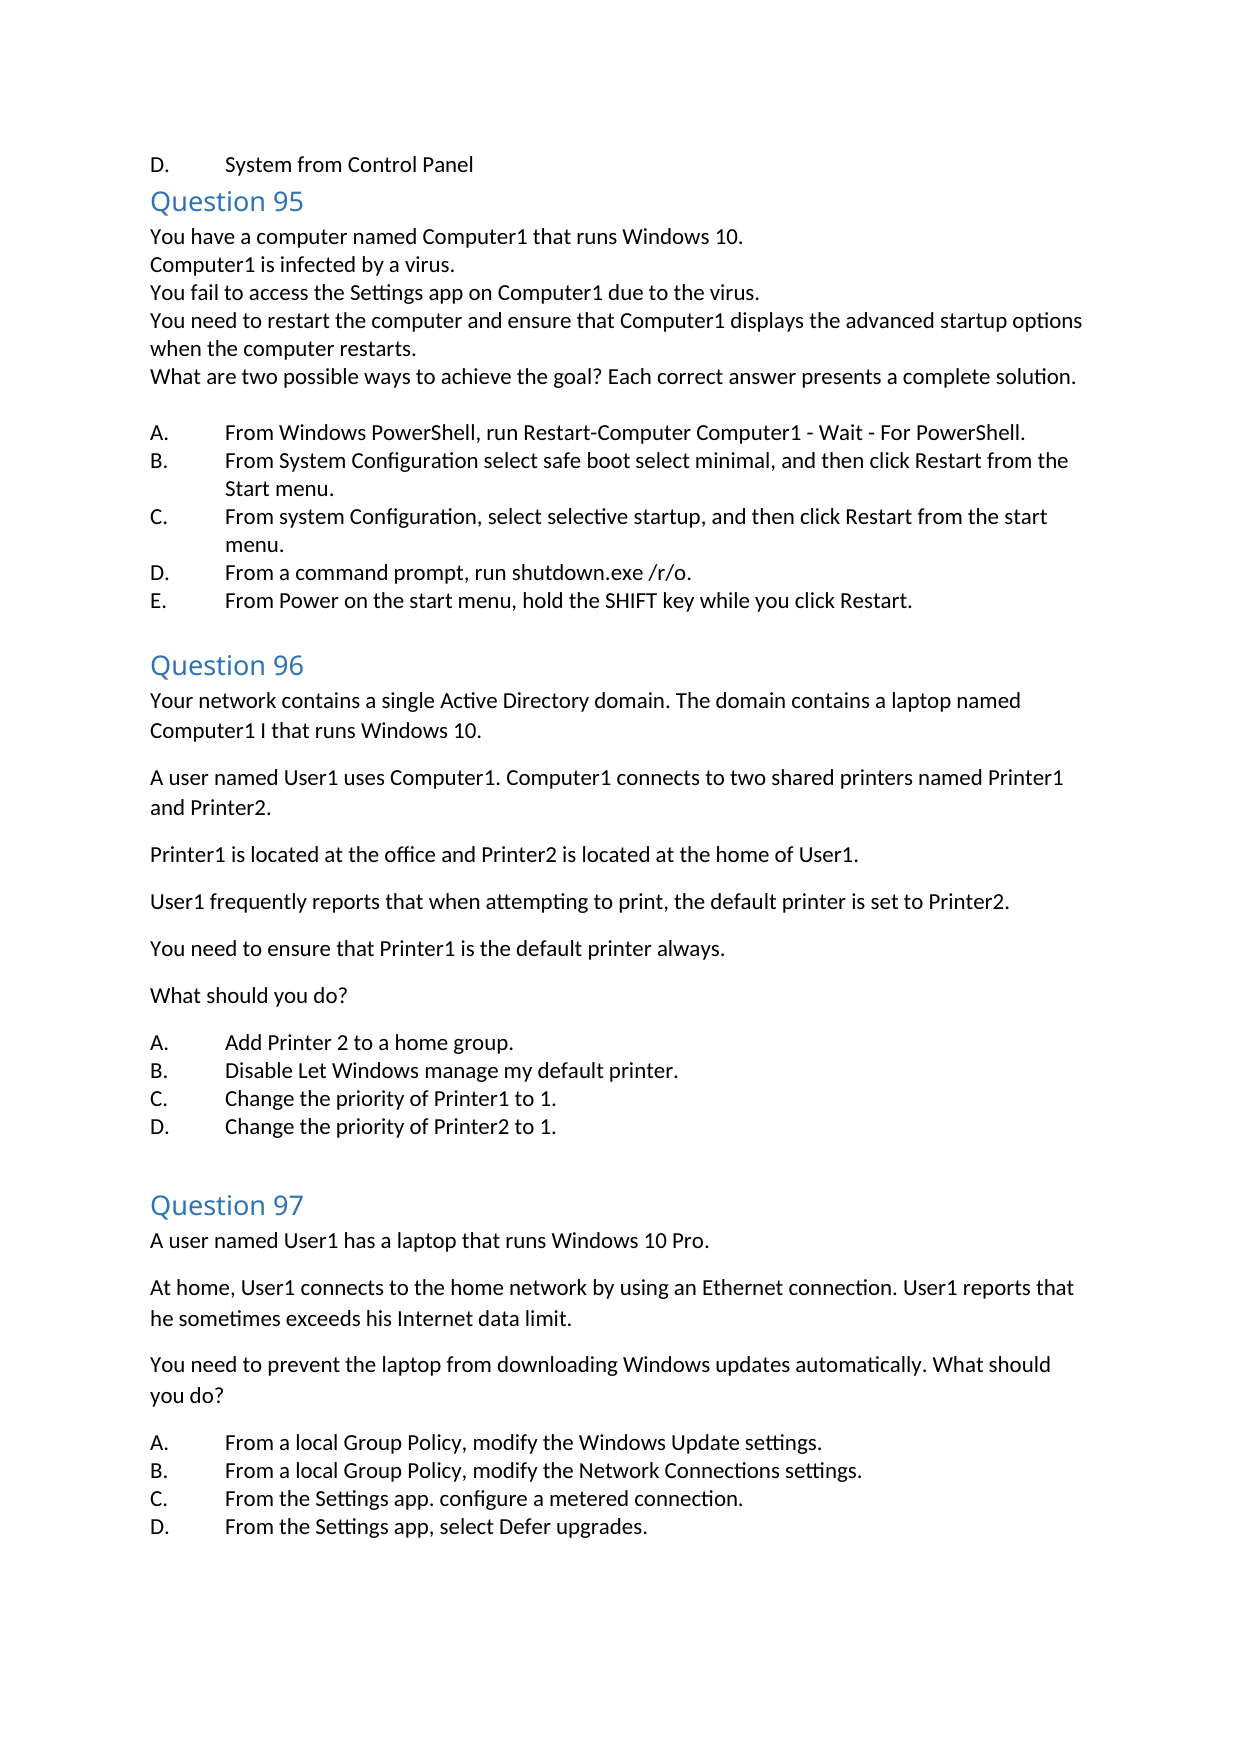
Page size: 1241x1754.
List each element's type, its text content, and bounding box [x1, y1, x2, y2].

text C. From the Settings app. configure a metered connection. [150, 1484, 1090, 1512]
text B. Disable Let Windows manage my default printer. [150, 1056, 1090, 1084]
text B. From System Configuration select safe boot select minimal, and then click Restart from the Start menu. [150, 446, 1090, 502]
text What should you do? [150, 981, 1090, 1009]
text Computer1 is infected by a virus. [150, 250, 1090, 278]
text At home, User1 connects to the home network by using an Ethernet connection. User1 reports that he sometimes exceeds his Internet data limit. [150, 1273, 1090, 1332]
text A user named User1 uses Computer1. Computer1 connects to two shared printers named Printer1 and Printer2. [150, 763, 1090, 822]
text Your network contains a single Active Directory domain. The domain contains a laptop named Computer1 I that runs Windows 10. [150, 686, 1090, 744]
subtitle Question 95 [150, 182, 1090, 219]
subtitle Question 96 [150, 646, 1090, 683]
text C. Change the priority of Printer1 to 1. [150, 1084, 1090, 1112]
text A. From a local Group Policy, modify the Windows Update settings. [150, 1428, 1090, 1456]
text You have a computer named Computer1 that runs Windows 10. [150, 222, 1090, 250]
text You fail to access the Settings app on Computer1 due to the virus. [150, 278, 1090, 306]
subtitle Question 97 [150, 1187, 1090, 1224]
text Printer1 is located at the office and Printer2 is located at the home of User1. [150, 840, 1090, 868]
text D. From a command prompt, run shutdown.exe /r/o. [150, 558, 1090, 586]
text What are two possible ways to achieve the goal? Each correct answer presents a complete solution. [150, 362, 1090, 390]
text C. From system Configuration, select selective startup, and then click Restart from the start menu. [150, 502, 1090, 558]
text D. System from Control Panel [150, 150, 1090, 178]
text User1 frequently reports that when attempting to print, the default printer is set to Printer2. [150, 887, 1090, 915]
text D. From the Settings app, select Defer upgrades. [150, 1512, 1090, 1540]
text B. From a local Group Policy, modify the Network Connections settings. [150, 1456, 1090, 1484]
text You need to restart the computer and ensure that Computer1 displays the advanced startup options when the computer restarts. [150, 306, 1090, 362]
text You need to prevent the laptop from downloading Windows updates automatically. What should you do? [150, 1351, 1090, 1409]
text D. Change the priority of Printer2 to 1. [150, 1112, 1090, 1140]
text A user named User1 has a laptop that runs Windows 10 Pro. [150, 1227, 1090, 1255]
text E. From Power on the start menu, hold the SHIFT key while you click Restart. [150, 586, 1090, 614]
text A. From Windows PowerShell, run Restart-Computer Computer1 - Wait - For PowerShell. [150, 418, 1090, 446]
text A. Add Printer 2 to a home group. [150, 1028, 1090, 1056]
text You need to ensure that Printer1 is the default printer always. [150, 934, 1090, 962]
